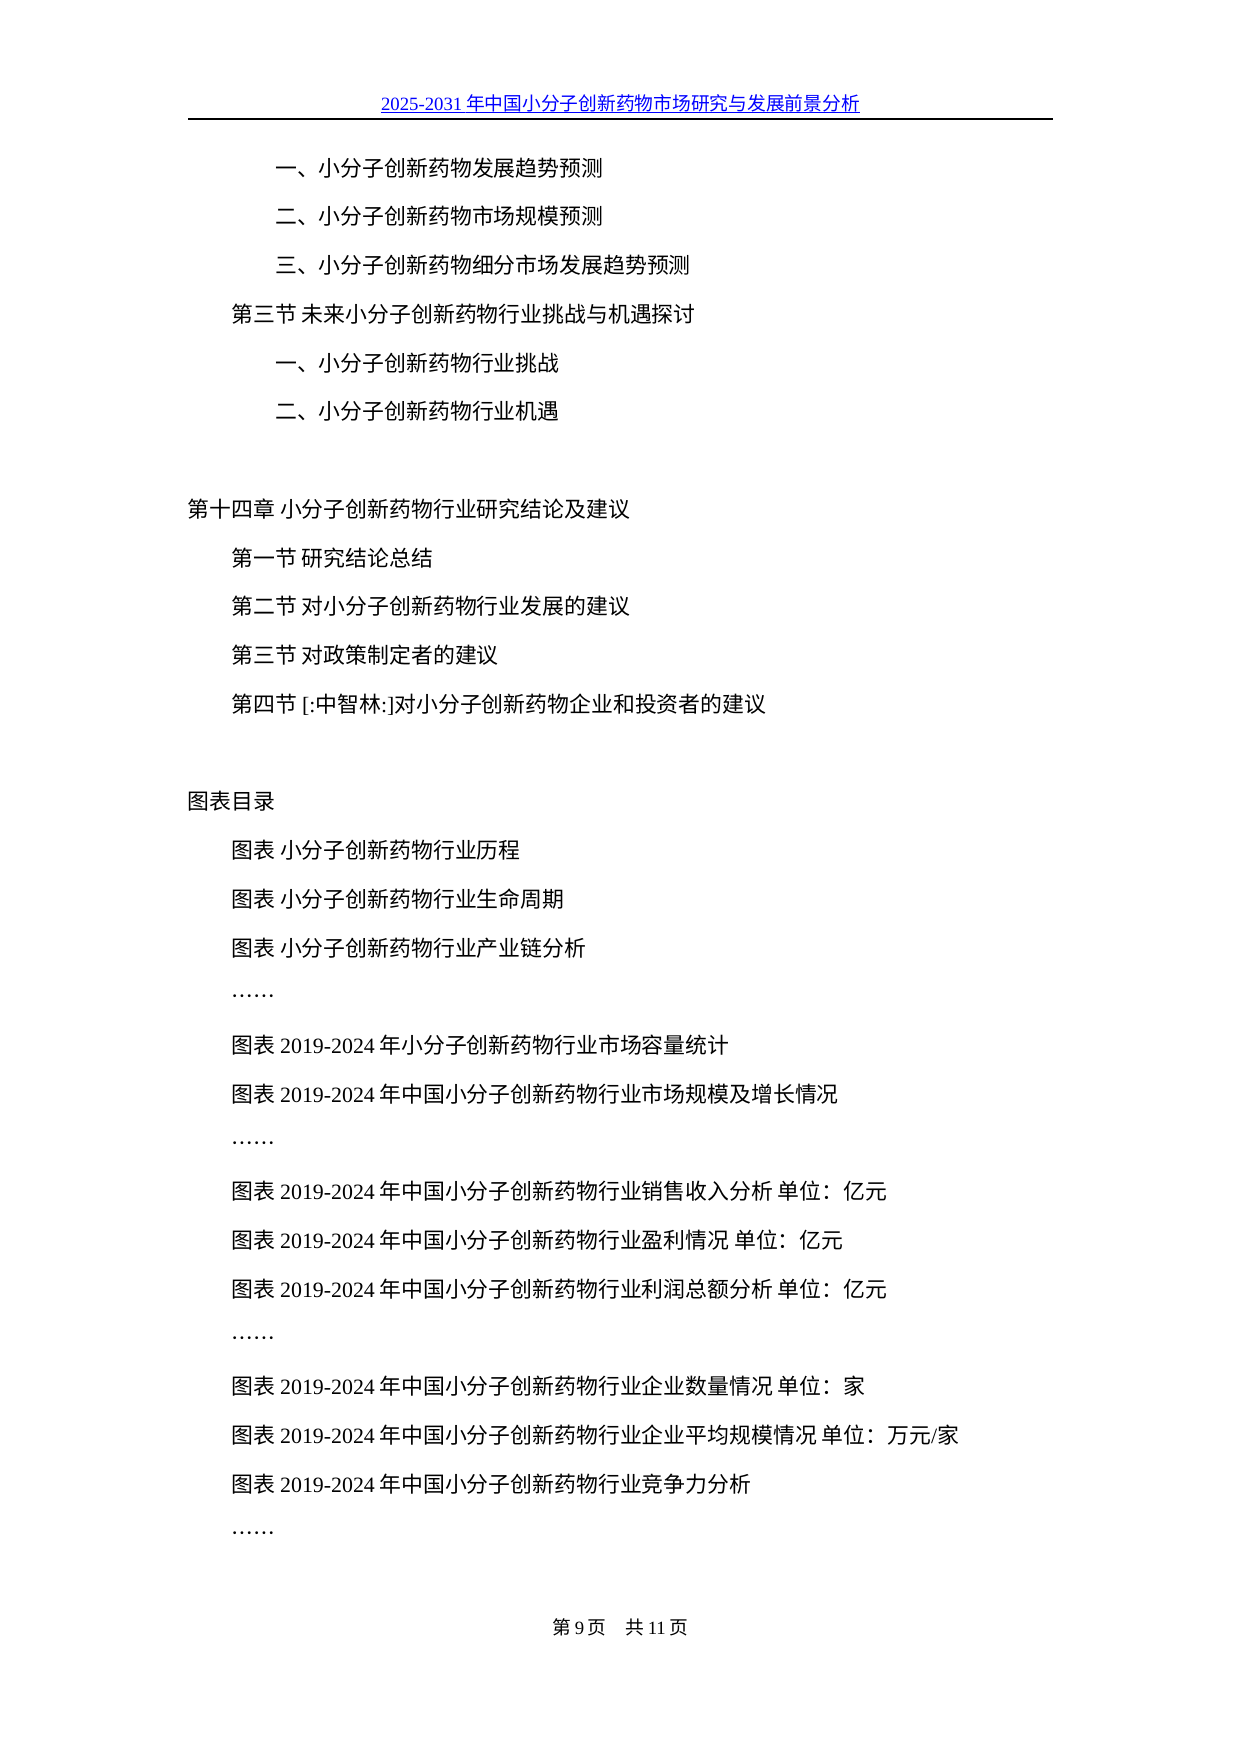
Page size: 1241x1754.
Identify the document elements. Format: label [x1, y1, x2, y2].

text [187, 150, 1053, 1548]
